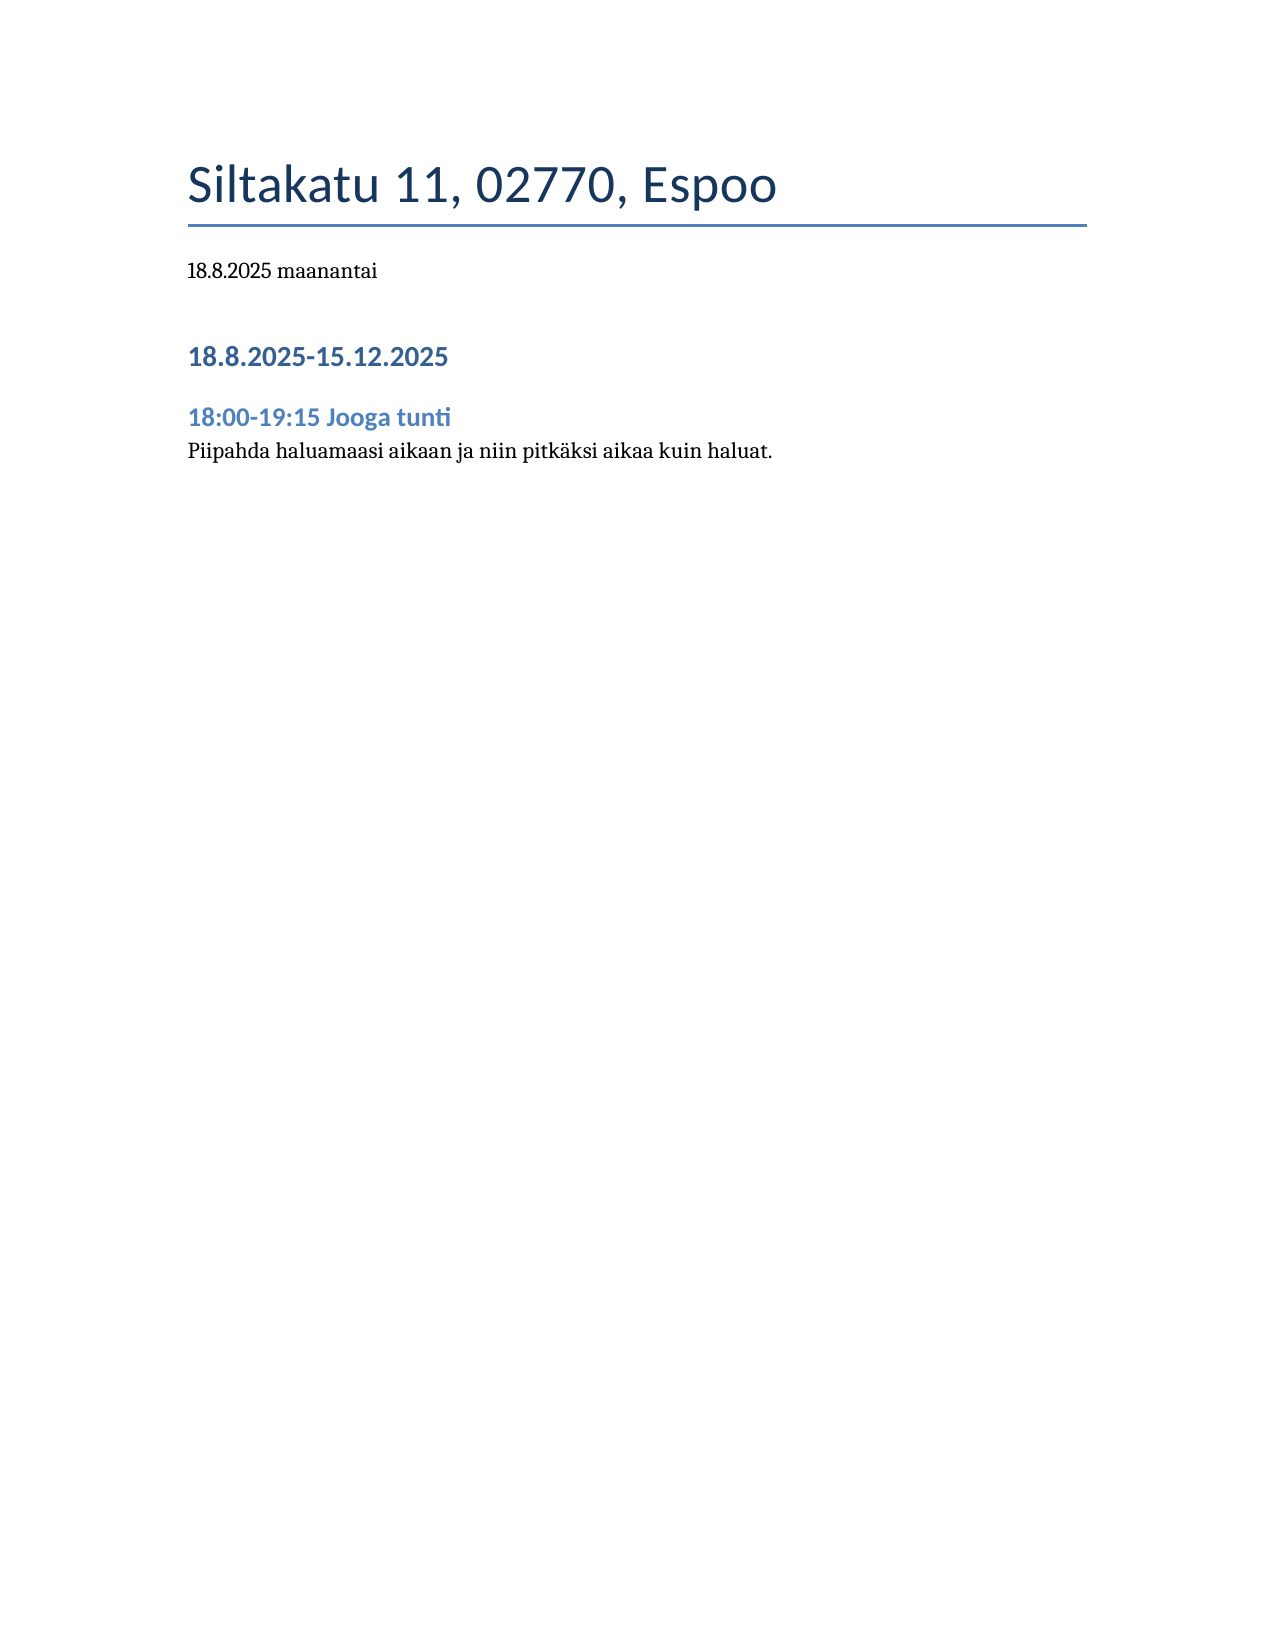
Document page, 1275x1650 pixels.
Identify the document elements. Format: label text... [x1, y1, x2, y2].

text 18.8.2025 maanantai [187, 258, 1087, 284]
text Piipahda haluamaasi aikaan ja niin pitkäksi aikaa kuin haluat. [187, 438, 1087, 464]
subtitle 18.8.2025-15.12.2025 [187, 338, 1087, 374]
subtitle 18:00-19:15 Jooga tunti [187, 400, 1087, 433]
title Siltakatu 11, 02770, Espoo [187, 150, 1087, 227]
